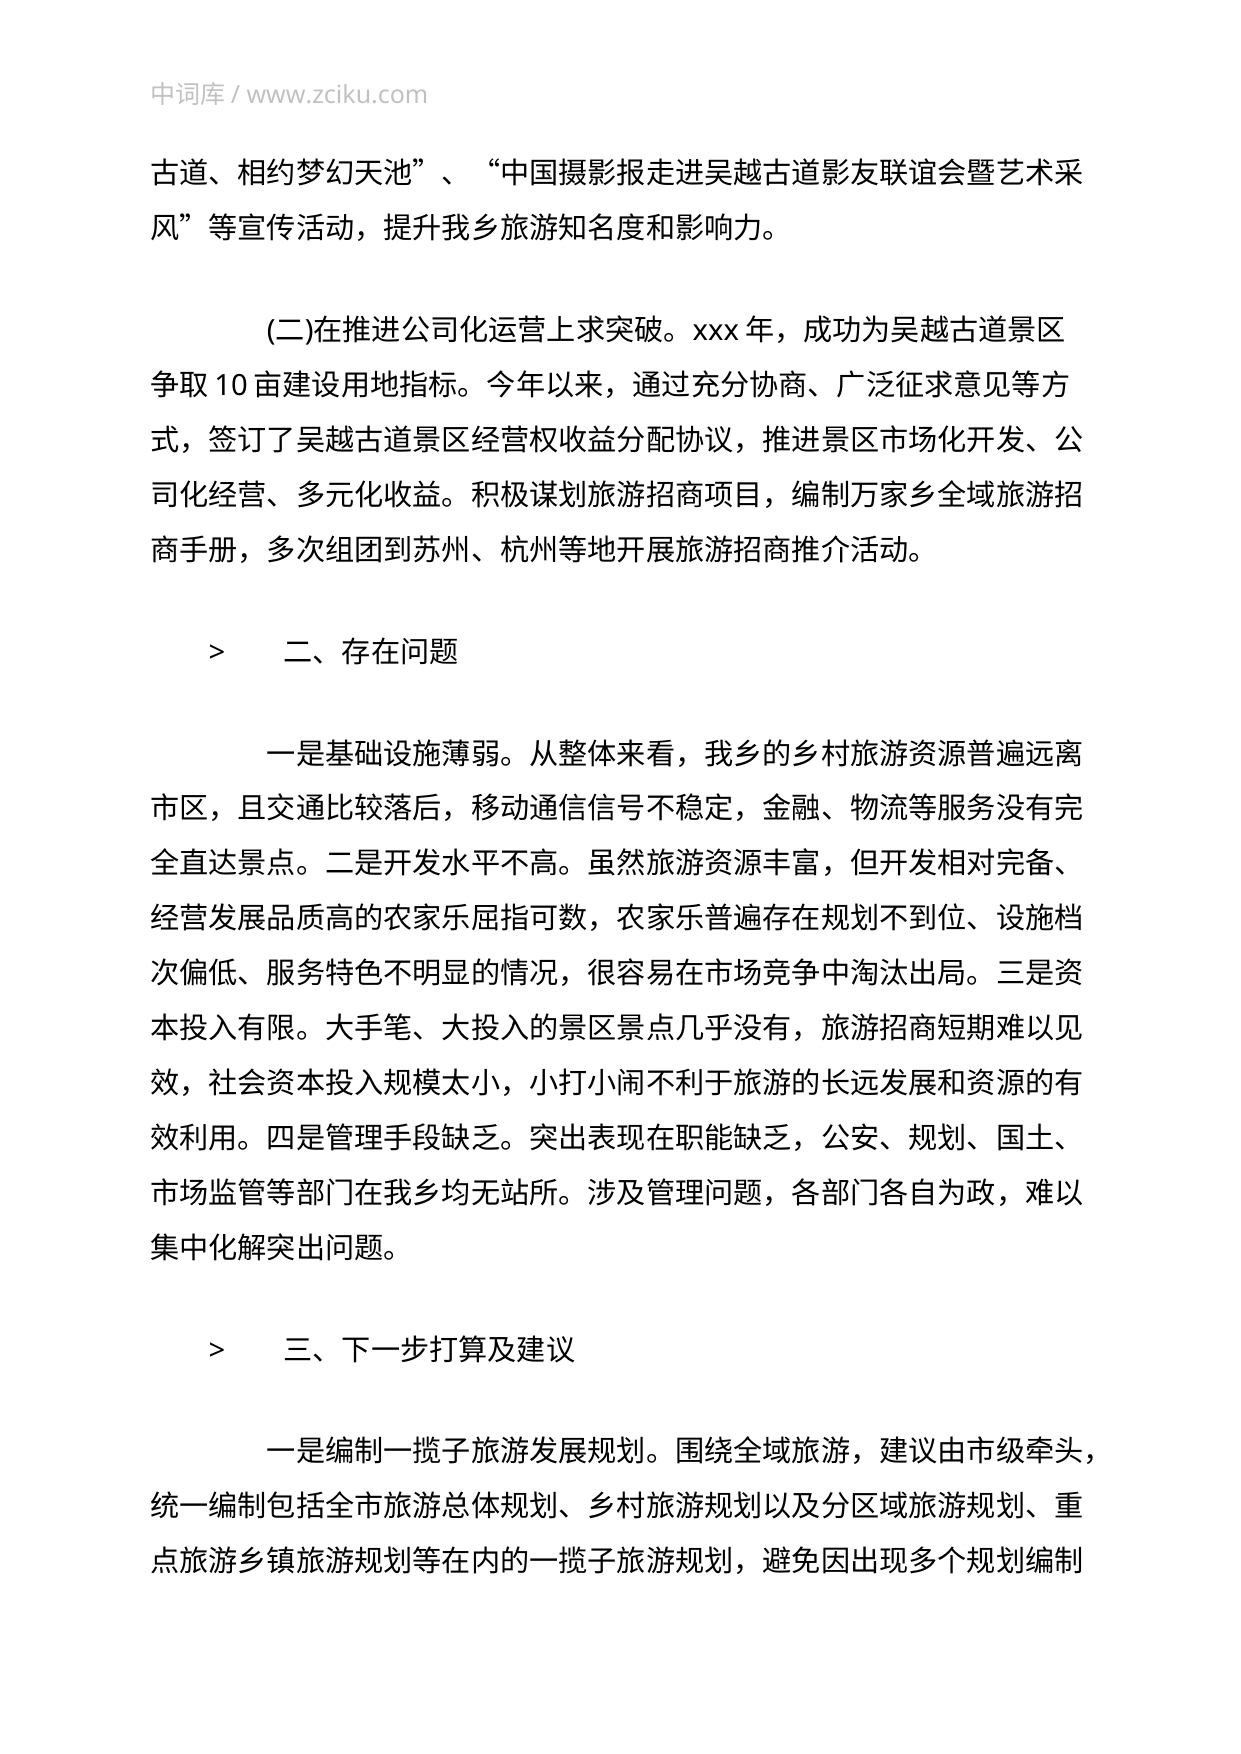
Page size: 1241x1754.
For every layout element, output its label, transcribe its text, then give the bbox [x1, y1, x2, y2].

text > 三、下一步打算及建议 [150, 1326, 1090, 1368]
text > 二、存在问题 [150, 628, 1090, 671]
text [150, 1428, 1090, 1580]
text 一是基础设施薄弱。从整体来看，我乡的乡村旅游资源普遍远离市区，且交通比较落后，移动通信信号不稳定，金融、物流等服务没有完全直达景点。二是开发水平不高。虽然旅游资源丰富，但开发相对完备、经营发展品质高的农家乐屈指可数，农家乐普遍存在规划不到位、设施档次偏低、服务特色不明显的情况，很容易在市场竞争中淘汰出局。三是资本投入有限。大手笔、大投入的景区景点几乎没有，旅游招商短期难以见效，社会资本投入规模太小，小打小闹不利于旅游的长远发展和资源的有效利用。四是管理手段缺乏。突出表现在职能缺乏，公安、规划、国土、市场监管等部门在我乡均无站所。涉及管理问题，各部门各自为政，难以集中化解突出问题。 [150, 730, 1090, 1267]
text (二)在推进公司化运营上求突破。xxx年，成功为吴越古道景区争取10亩建设用地指标。今年以来，通过充分协商、广泛征求意见等方式，签订了吴越古道景区经营权收益分配协议，推进景区市场化开发、公司化经营、多元化收益。积极谋划旅游招商项目，编制万家乡全域旅游招商手册，多次组团到苏州、杭州等地开展旅游招商推介活动。 [150, 307, 1090, 569]
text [150, 150, 1090, 247]
